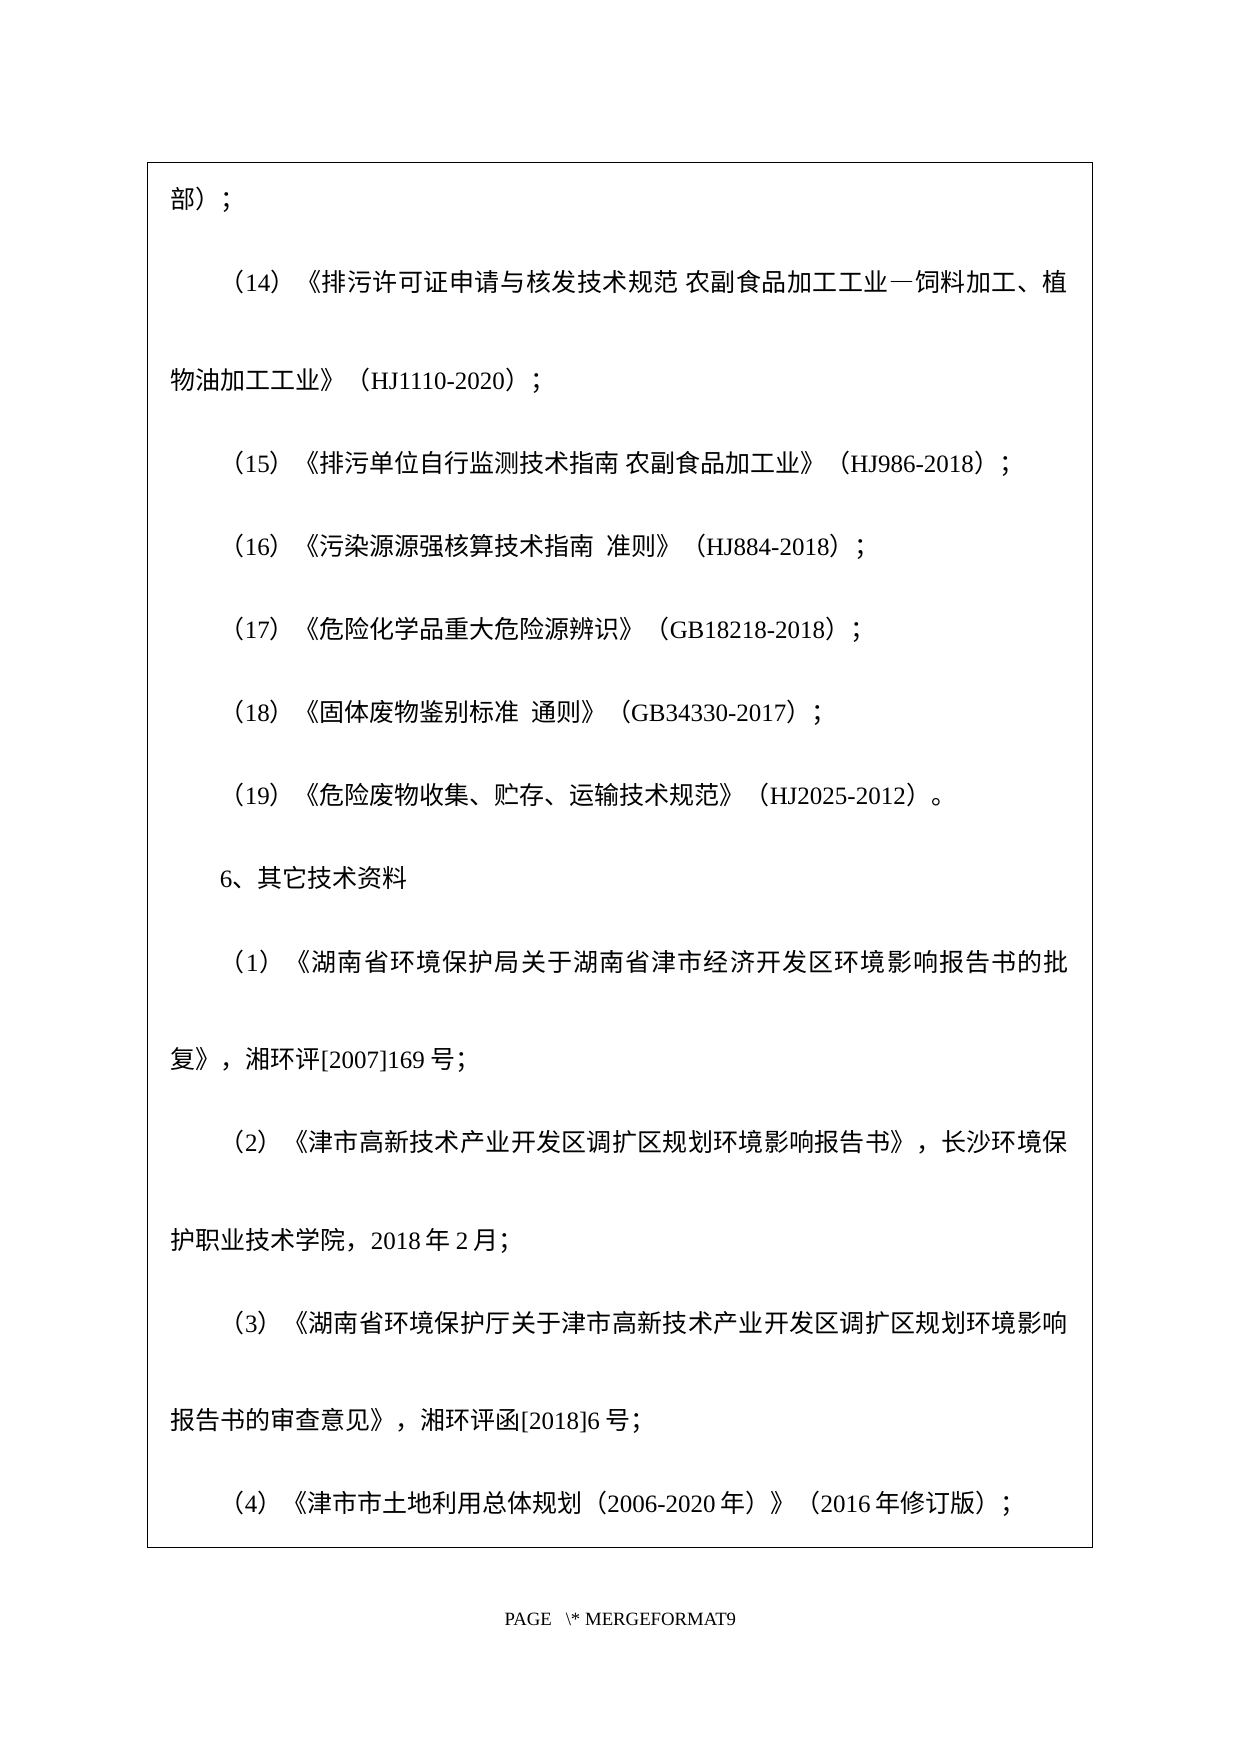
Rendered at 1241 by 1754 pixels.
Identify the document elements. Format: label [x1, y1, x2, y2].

table_cell [148, 163, 1092, 1547]
